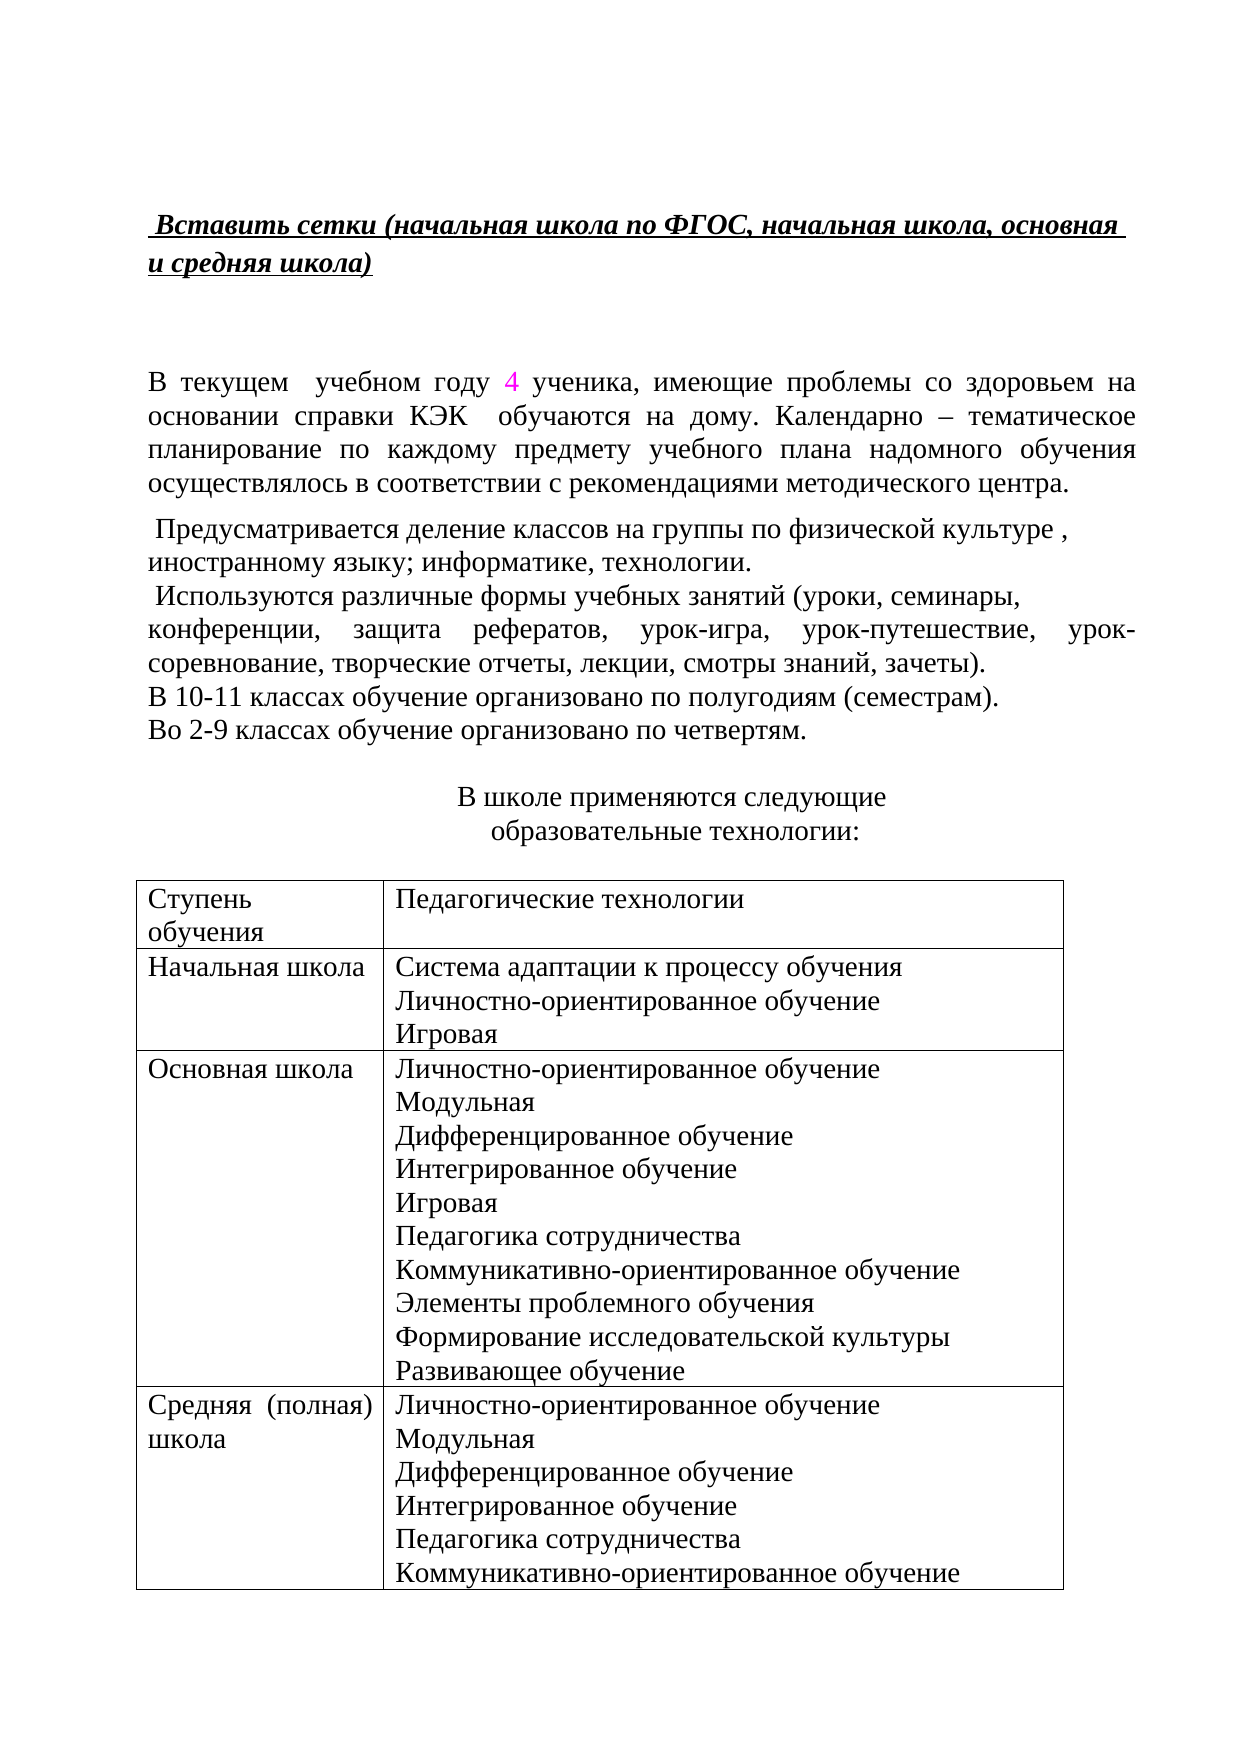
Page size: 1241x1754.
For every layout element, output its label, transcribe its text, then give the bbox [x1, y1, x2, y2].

table_header Ступень обучения [137, 881, 383, 948]
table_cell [137, 1387, 383, 1588]
text В текущем учебном году 4 ученика, имеющие проблемы со здоровьем на основании справки КЭК обучаются на дому. Календарно – тематическое планирование по каждому предмету учебного плана надомного обучения осуществлялось в соответствии с рекомендациями методического центра. [148, 364, 1137, 498]
table_cell Основная школа [137, 1051, 383, 1386]
text В 10-11 классах обучение организовано по полугодиям (семестрам). [148, 679, 1137, 712]
text Предусматривается деление классов на группы по физической культуре , [148, 511, 1137, 544]
table_header Педагогические технологии [384, 881, 1063, 948]
text В школе применяются следующие [148, 779, 1137, 813]
table_cell Личностно-ориентированное обучение Модульная Дифференцированное обучение Интегрированное обучение Игровая Педагогика сотрудничества Коммуникативно-ориентированное обучение Элементы проблемного обучения Формирование исследовательской культуры Развивающее обучение [384, 1051, 1063, 1386]
text образовательные технологии: [148, 813, 1137, 846]
text Используются различные формы учебных занятий (уроки, семинары, [148, 578, 1137, 612]
table_cell Система адаптации к процессу обучения Личностно-ориентированное обучение Игровая [384, 949, 1063, 1050]
text иностранному языку; информатике, технологии. [148, 544, 1137, 578]
text Вставить сетки (начальная школа по ФГОС, начальная школа, основная и средняя школа) [148, 207, 1137, 279]
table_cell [384, 1387, 1063, 1588]
text конференции, защита рефератов, урок-игра, урок-путешествие, урок-соревнование, творческие отчеты, лекции, смотры знаний, зачеты). [148, 612, 1137, 679]
table_cell Начальная школа [137, 949, 383, 1050]
text Во 2-9 классах обучение организовано по четвертям. [148, 712, 1137, 746]
